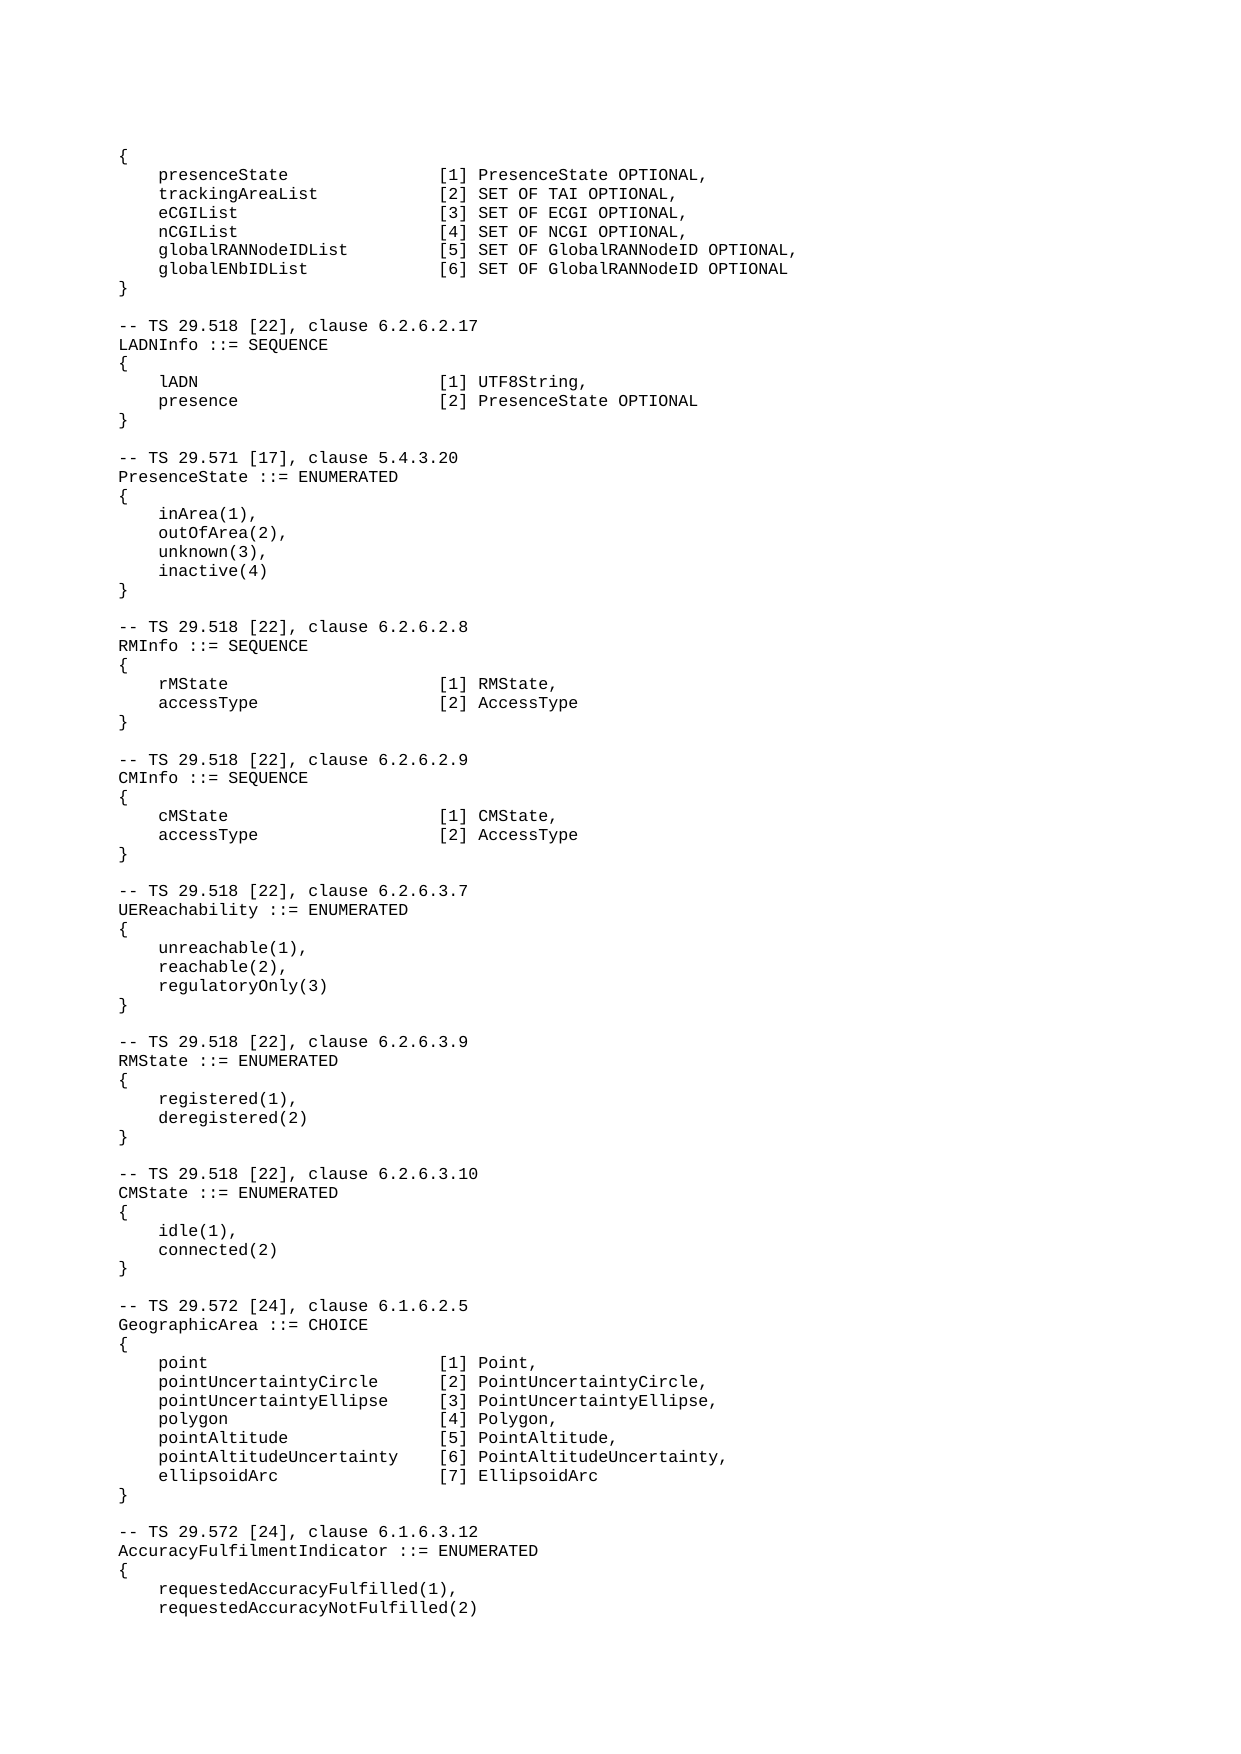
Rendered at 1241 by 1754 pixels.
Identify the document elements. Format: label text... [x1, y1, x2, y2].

text -- TS 29.518 [22], clause 6.2.6.3.7 [118, 883, 1122, 902]
text PresenceState ::= ENUMERATED [118, 468, 1122, 487]
text { [118, 1336, 1122, 1354]
text inArea(1), [118, 506, 1122, 525]
text } [118, 1260, 1122, 1279]
text GeographicArea ::= CHOICE [118, 1317, 1122, 1336]
text } [118, 1486, 1122, 1505]
text registered(1), [118, 1090, 1122, 1109]
text { [118, 148, 1122, 167]
text -- TS 29.572 [24], clause 6.1.6.2.5 [118, 1298, 1122, 1317]
text -- TS 29.572 [24], clause 6.1.6.3.12 [118, 1524, 1122, 1543]
text rMState [1] RMState, [118, 676, 1122, 694]
text -- TS 29.571 [17], clause 5.4.3.20 [118, 449, 1122, 468]
text { [118, 355, 1122, 374]
text regulatoryOnly(3) [118, 977, 1122, 996]
text pointUncertaintyEllipse [3] PointUncertaintyEllipse, [118, 1392, 1122, 1411]
text RMState ::= ENUMERATED [118, 1053, 1122, 1072]
text pointUncertaintyCircle [2] PointUncertaintyCircle, [118, 1373, 1122, 1392]
text pointAltitudeUncertainty [6] PointAltitudeUncertainty, [118, 1449, 1122, 1467]
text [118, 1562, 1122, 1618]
text lADN [1] UTF8String, [118, 374, 1122, 393]
text accessType [2] AccessType [118, 694, 1122, 713]
text deregistered(2) [118, 1109, 1122, 1128]
text { [118, 789, 1122, 808]
text accessType [2] AccessType [118, 826, 1122, 845]
text connected(2) [118, 1241, 1122, 1260]
text } [118, 996, 1122, 1015]
text { [118, 921, 1122, 939]
text presenceState [1] PresenceState OPTIONAL, [118, 167, 1122, 185]
text { [118, 487, 1122, 506]
text CMInfo ::= SEQUENCE [118, 770, 1122, 789]
text { [118, 1072, 1122, 1090]
text } [118, 713, 1122, 732]
text cMState [1] CMState, [118, 808, 1122, 826]
text } [118, 412, 1122, 431]
text globalRANNodeIDList [5] SET OF GlobalRANNodeID OPTIONAL, [118, 242, 1122, 261]
text } [118, 1128, 1122, 1147]
text trackingAreaList [2] SET OF TAI OPTIONAL, [118, 185, 1122, 204]
text polygon [4] Polygon, [118, 1411, 1122, 1430]
text } [118, 280, 1122, 298]
text unreachable(1), [118, 939, 1122, 958]
text ellipsoidArc [7] EllipsoidArc [118, 1467, 1122, 1486]
text { [118, 657, 1122, 676]
text pointAltitude [5] PointAltitude, [118, 1430, 1122, 1449]
text -- TS 29.518 [22], clause 6.2.6.2.17 [118, 317, 1122, 336]
text reachable(2), [118, 958, 1122, 977]
text LADNInfo ::= SEQUENCE [118, 336, 1122, 355]
text AccuracyFulfilmentIndicator ::= ENUMERATED [118, 1543, 1122, 1562]
text -- TS 29.518 [22], clause 6.2.6.2.8 [118, 619, 1122, 638]
text { [118, 1203, 1122, 1222]
text idle(1), [118, 1222, 1122, 1241]
text UEReachability ::= ENUMERATED [118, 902, 1122, 921]
text presence [2] PresenceState OPTIONAL [118, 393, 1122, 412]
text RMInfo ::= SEQUENCE [118, 638, 1122, 657]
text nCGIList [4] SET OF NCGI OPTIONAL, [118, 223, 1122, 242]
text -- TS 29.518 [22], clause 6.2.6.3.10 [118, 1166, 1122, 1185]
text point [1] Point, [118, 1354, 1122, 1373]
text eCGIList [3] SET OF ECGI OPTIONAL, [118, 204, 1122, 223]
text } [118, 581, 1122, 600]
text } [118, 845, 1122, 864]
text inactive(4) [118, 562, 1122, 581]
text -- TS 29.518 [22], clause 6.2.6.2.9 [118, 751, 1122, 770]
text -- TS 29.518 [22], clause 6.2.6.3.9 [118, 1034, 1122, 1053]
text outOfArea(2), [118, 525, 1122, 544]
text unknown(3), [118, 544, 1122, 562]
text globalENbIDList [6] SET OF GlobalRANNodeID OPTIONAL [118, 261, 1122, 280]
text CMState ::= ENUMERATED [118, 1185, 1122, 1203]
